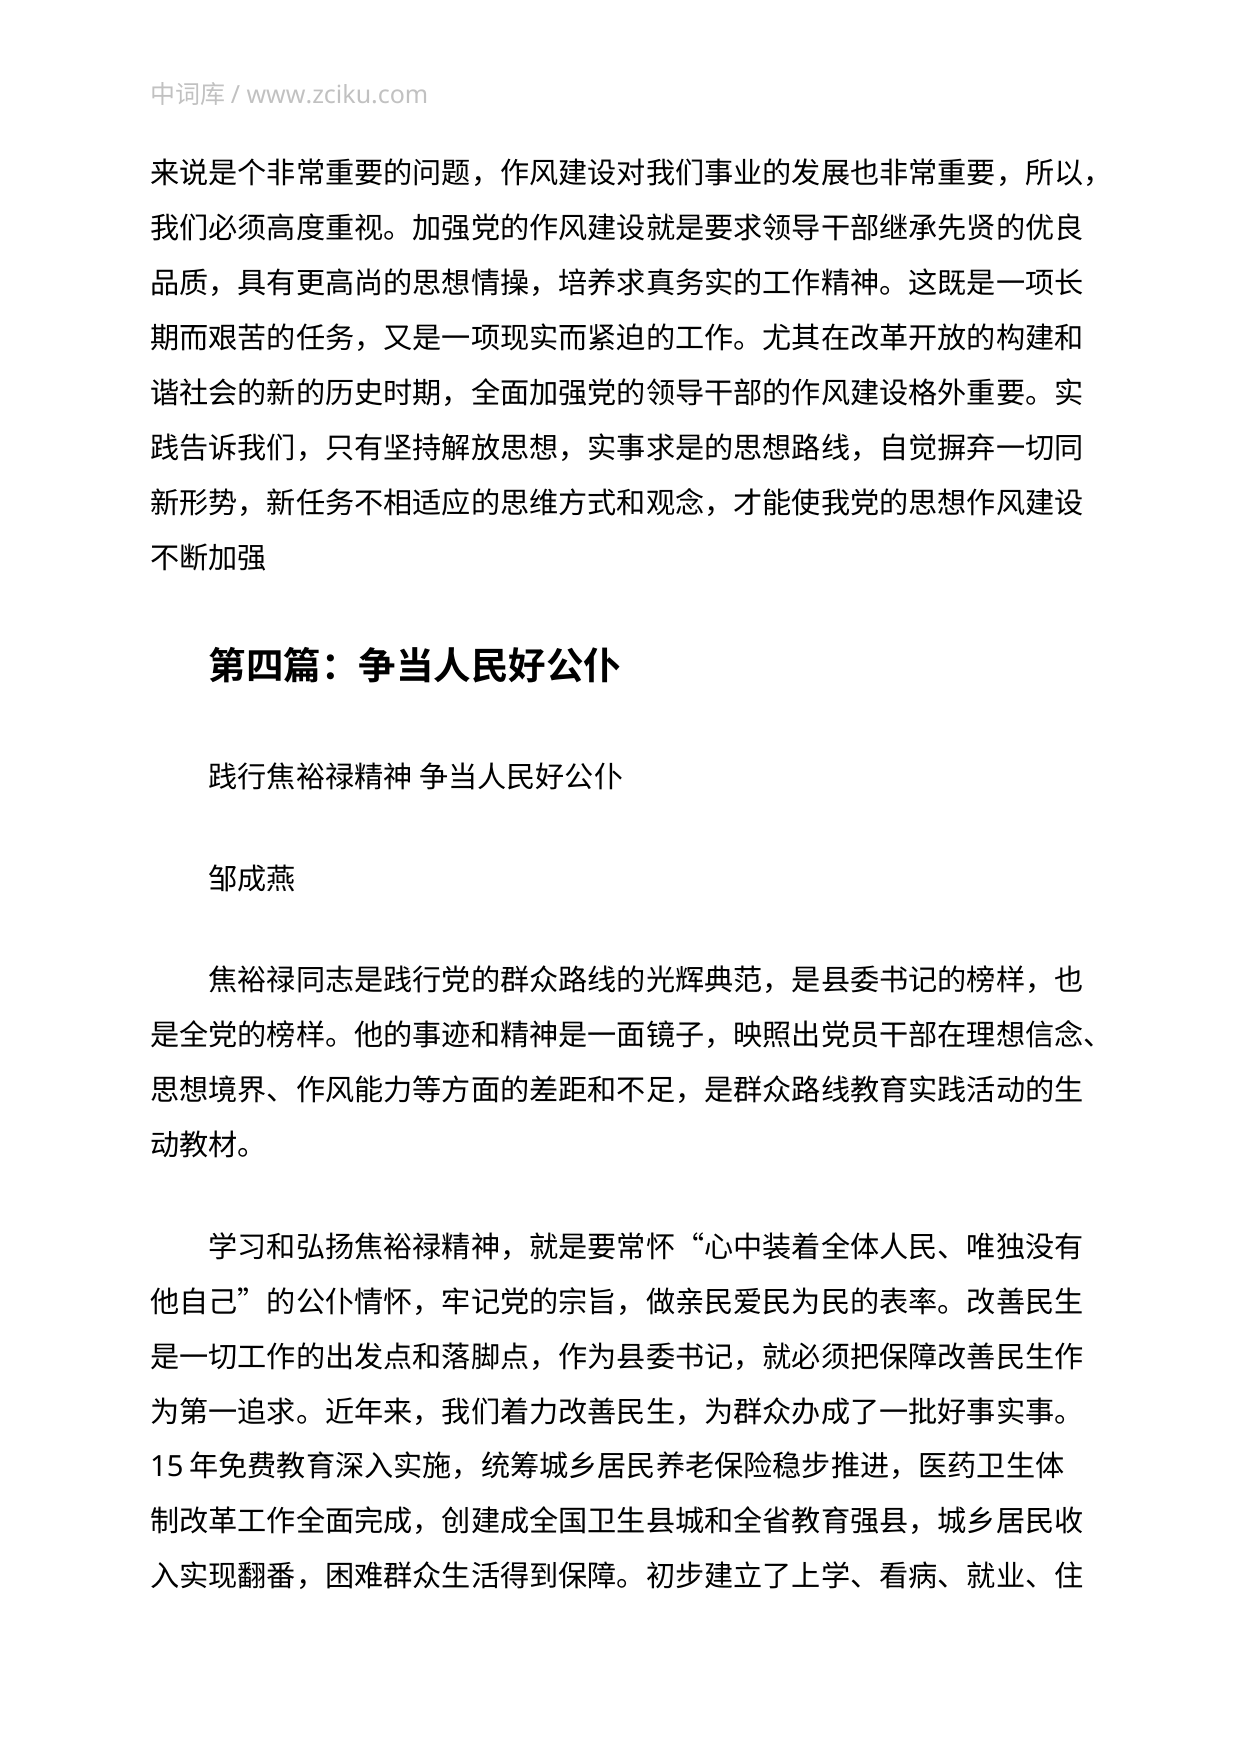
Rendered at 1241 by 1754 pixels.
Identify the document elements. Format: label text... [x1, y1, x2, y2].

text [150, 1223, 1090, 1595]
text 焦裕禄同志是践行党的群众路线的光辉典范，是县委书记的榜样，也是全党的榜样。他的事迹和精神是一面镜子，映照出党员干部在理想信念、思想境界、作风能力等方面的差距和不足，是群众路线教育实践活动的生动教材。 [150, 957, 1090, 1164]
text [150, 150, 1090, 577]
text 践行焦裕禄精神 争当人民好公仆 [150, 753, 1090, 796]
text 邹成燕 [150, 855, 1090, 897]
text 第四篇：争当人民好公仆 [150, 636, 1090, 690]
